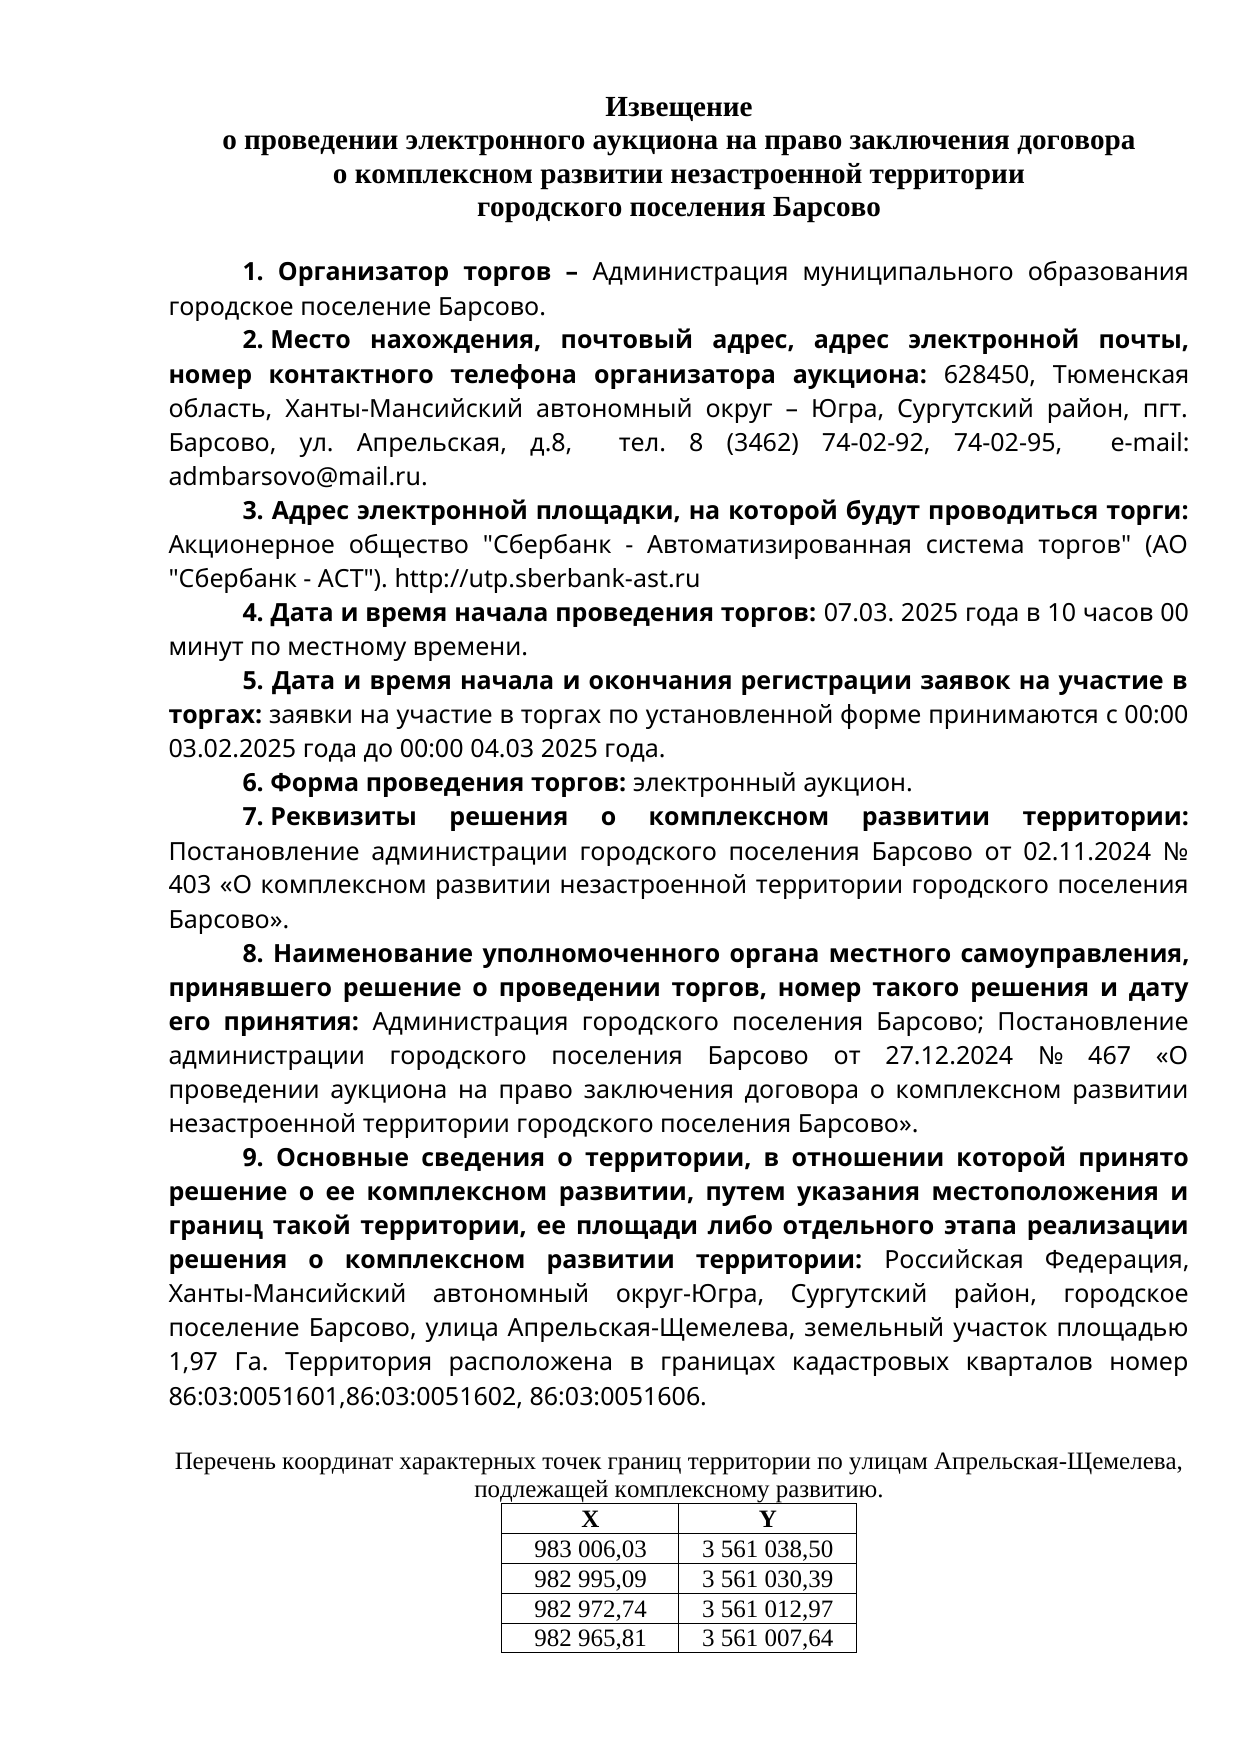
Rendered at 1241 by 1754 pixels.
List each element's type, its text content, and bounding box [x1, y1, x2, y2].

text 8. Наименование уполномоченного органа местного самоуправления, принявшего решение о проведении торгов, номер такого решения и дату его принятия: Администрация городского поселения Барсово; Постановление администрации городского поселения Барсово от 27.12.2024 № 467 «О проведении аукциона на право заключения договора о комплексном развитии незастроенной территории городского поселения Барсово». [168, 935, 1189, 1140]
table_cell 3 561 038,50 [679, 1534, 856, 1563]
table_cell 982 965,81 [502, 1624, 678, 1652]
text 6. Форма проведения торгов: электронный аукцион. [168, 765, 1189, 799]
table_cell 982 972,74 [502, 1594, 678, 1622]
text 7. Реквизиты решения о комплексном развитии территории: Постановление администрации городского поселения Барсово от 02.11.2024 № 403 «О комплексном развитии незастроенной территории городского поселения Барсово». [168, 799, 1189, 935]
table_header Y [679, 1504, 856, 1533]
text 2. Место нахождения, почтовый адрес, адрес электронной почты, номер контактного телефона организатора аукциона: 628450, Тюменская область, Ханты-Мансийский автономный округ – Югра, Сургутский район, пгт. Барсово, ул. Апрельская, д.8, тел. 8 (3462) 74-02-92, 74-02-95, e-mail: admbarsovo@mail.ru. [168, 322, 1189, 492]
table_cell 3 561 007,64 [679, 1624, 856, 1652]
text Перечень координат характерных точек границ территории по улицам Апрельская-Щемелева, подлежащей комплексному развитию. [168, 1446, 1189, 1503]
text 4. Дата и время начала проведения торгов: 07.03. 2025 года в 10 часов 00 минут по местному времени. [168, 595, 1189, 663]
text 1. Организатор торгов – Администрация муниципального образования городское поселение Барсово. [168, 254, 1189, 322]
table_cell 3 561 012,97 [679, 1594, 856, 1622]
text Извещение о проведении электронного аукциона на право заключения договора о комплексном развитии незастроенной территории городского поселения Барсово [168, 89, 1189, 223]
table_cell 982 995,09 [502, 1564, 678, 1593]
table_cell 983 006,03 [502, 1534, 678, 1563]
text 3. Адрес электронной площадки, на которой будут проводиться торги: Акционерное общество "Сбербанк - Автоматизированная система торгов" (АО "Сбербанк - АСТ"). http://utp.sberbank-ast.ru [168, 492, 1189, 595]
text 5. Дата и время начала и окончания регистрации заявок на участие в торгах: заявки на участие в торгах по установленной форме принимаются с 00:00 03.02.2025 года до 00:00 04.03 2025 года. [168, 663, 1189, 765]
table_cell 3 561 030,39 [679, 1564, 856, 1593]
text 9. Основные сведения о территории, в отношении которой принято решение о ее комплексном развитии, путем указания местоположения и границ такой территории, ее площади либо отдельного этапа реализации решения о комплексном развитии территории: Российская Федерация, Ханты-Мансийский автономный округ-Югра, Сургутский район, городское поселение Барсово, улица Апрельская-Щемелева, земельный участок площадью 1,97 Га. Территория расположена в границах кадастровых кварталов номер 86:03:0051601,86:03:0051602, 86:03:0051606. [168, 1140, 1189, 1412]
table_header X [502, 1504, 678, 1533]
